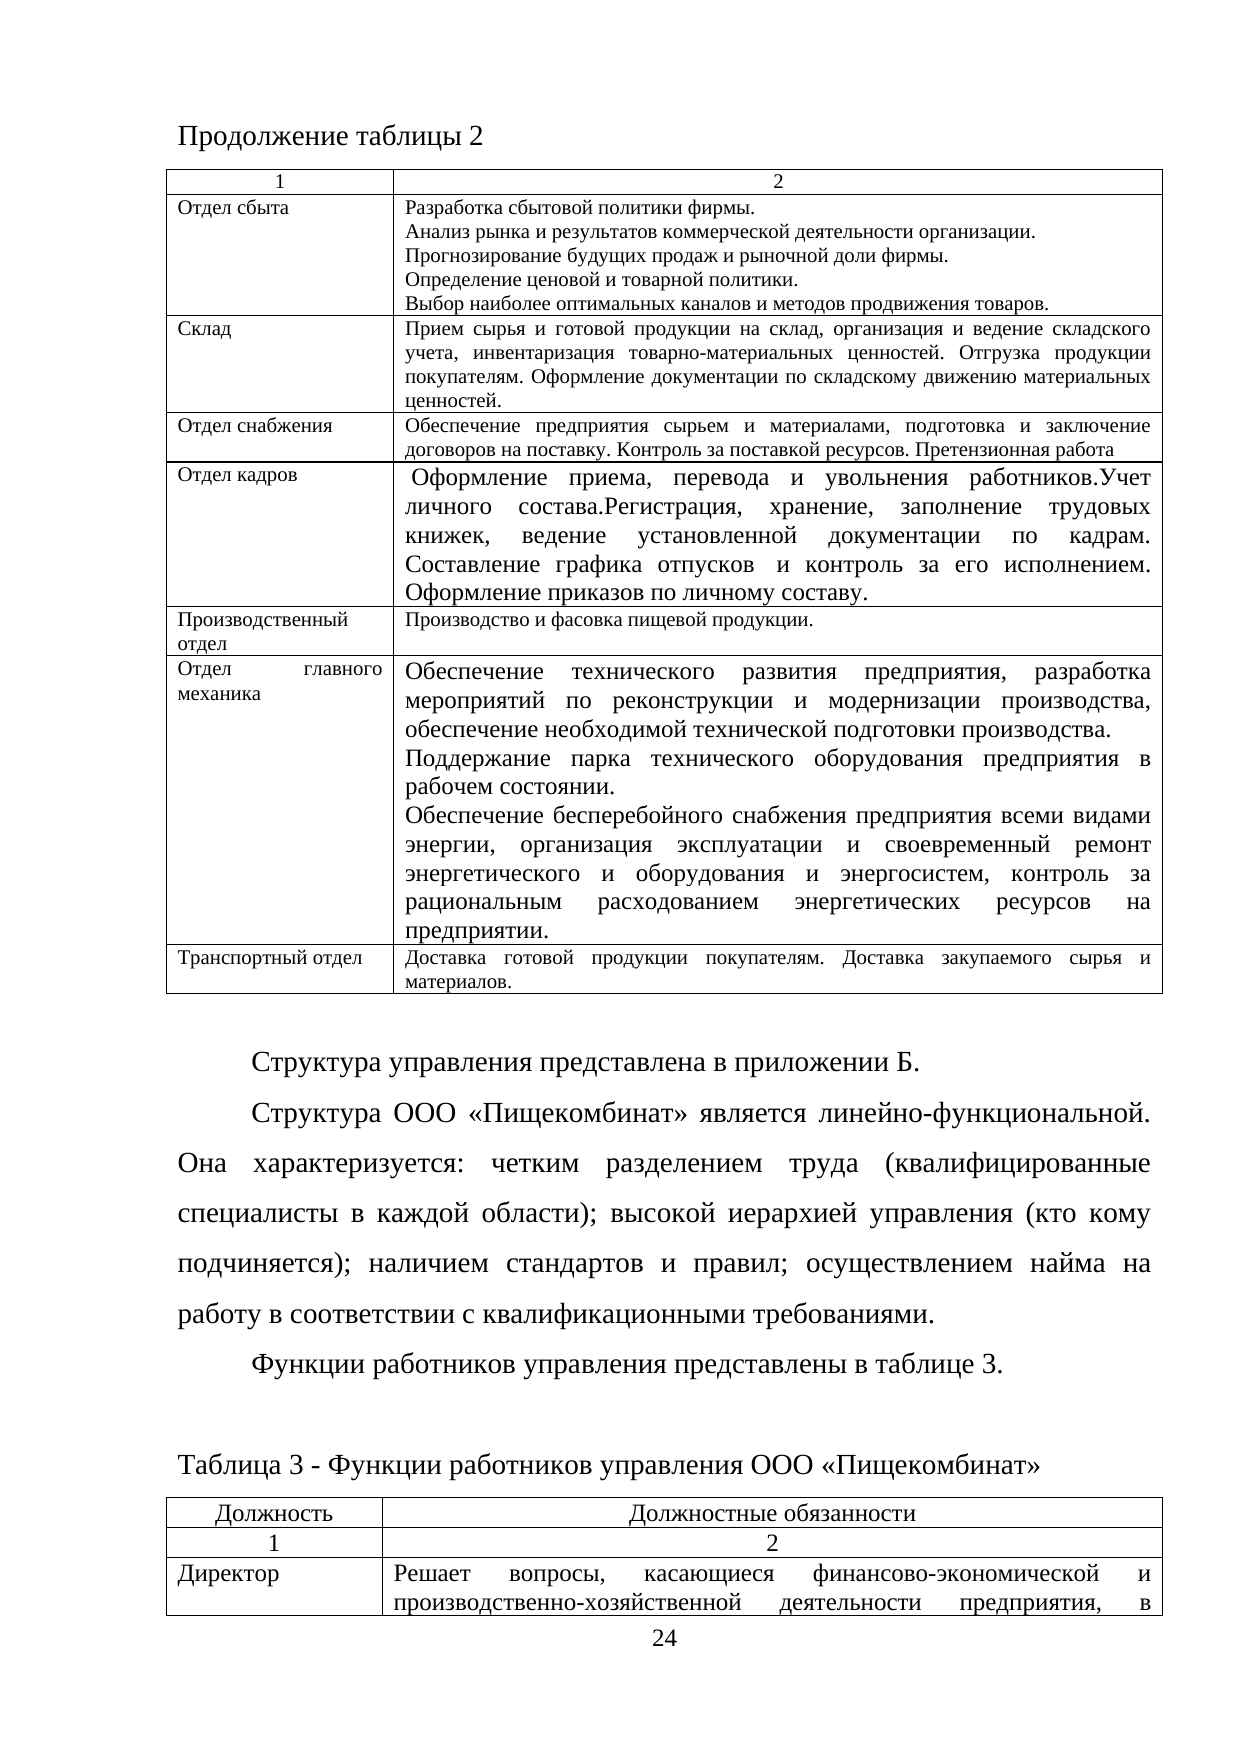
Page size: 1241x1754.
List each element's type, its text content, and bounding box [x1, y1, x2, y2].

table_cell Обеспечение технического развития предприятия, разработка мероприятий по реконструкции и модернизации производства, обеспечение необходимой технической подготовки производства. Поддержание парка технического оборудования предприятия в рабочем состоянии. Обеспечение бесперебойного снабжения предприятия всеми видами энергии, организация эксплуатации и своевременный ремонт энергетического и оборудования и энергосистем, контроль за рациональным расходованием энергетических ресурсов на предприятии. [394, 656, 1162, 944]
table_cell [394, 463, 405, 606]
table_cell 1 [167, 1528, 382, 1557]
table_cell Отдел снабжения [167, 413, 393, 461]
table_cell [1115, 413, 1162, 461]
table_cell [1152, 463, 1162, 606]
text Структура ООО «Пищекомбинат» является линейно-функциональной. Она характеризуется: четким разделением труда (квалифицированные специалисты в каждой области); высокой иерархией управления (кто кому подчиняется); наличием стандартов и правил; осуществлением найма на работу в соответствии с квалификационными требованиями. [177, 1095, 1152, 1329]
table_cell Отдел главного механика [167, 656, 393, 944]
table_cell Прием сырья и готовой продукции на склад, организация и ведение складского учета, инвентаризация товарно-материальных ценностей. Отгрузка продукции покупателям. Оформление документации по складскому движению материальных ценностей. [394, 316, 1162, 412]
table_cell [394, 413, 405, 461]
text Продолжение таблицы 2 [177, 118, 1152, 152]
table_cell 2 [383, 1528, 1162, 1557]
text Функции работников управления представлены в таблице 3. [177, 1346, 1152, 1380]
table_header 2 [394, 170, 1162, 193]
table_cell Склад [167, 316, 393, 412]
table_header Должностные обязанности [383, 1498, 1162, 1527]
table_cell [383, 1558, 1162, 1615]
table_cell Разработка сбытовой политики фирмы. Анализ рынка и результатов коммерческой деятельности организации. Прогнозирование будущих продаж и рыночной доли фирмы. Определение ценовой и товарной политики. Выбор наиболее оптимальных каналов и методов продвижения товаров. [394, 195, 1162, 315]
table_header 1 [167, 170, 393, 193]
table_cell Транспортный отдел [167, 945, 393, 993]
table_cell Доставка готовой продукции покупателям. Доставка закупаемого сырья и материалов. [394, 945, 1162, 993]
table_cell Отдел кадров [167, 463, 393, 606]
table_header Должность [167, 1498, 382, 1527]
table_cell Производство и фасовка пищевой продукции. [394, 607, 1162, 655]
table_cell Директор [167, 1558, 382, 1615]
table_cell Производственный отдел [167, 607, 393, 655]
table_cell Отдел сбыта [167, 195, 393, 315]
text Структура управления представлена в приложении Б. [177, 1044, 1152, 1078]
text Таблица 3 - Функции работников управления ООО «Пищекомбинат» [177, 1447, 1152, 1480]
